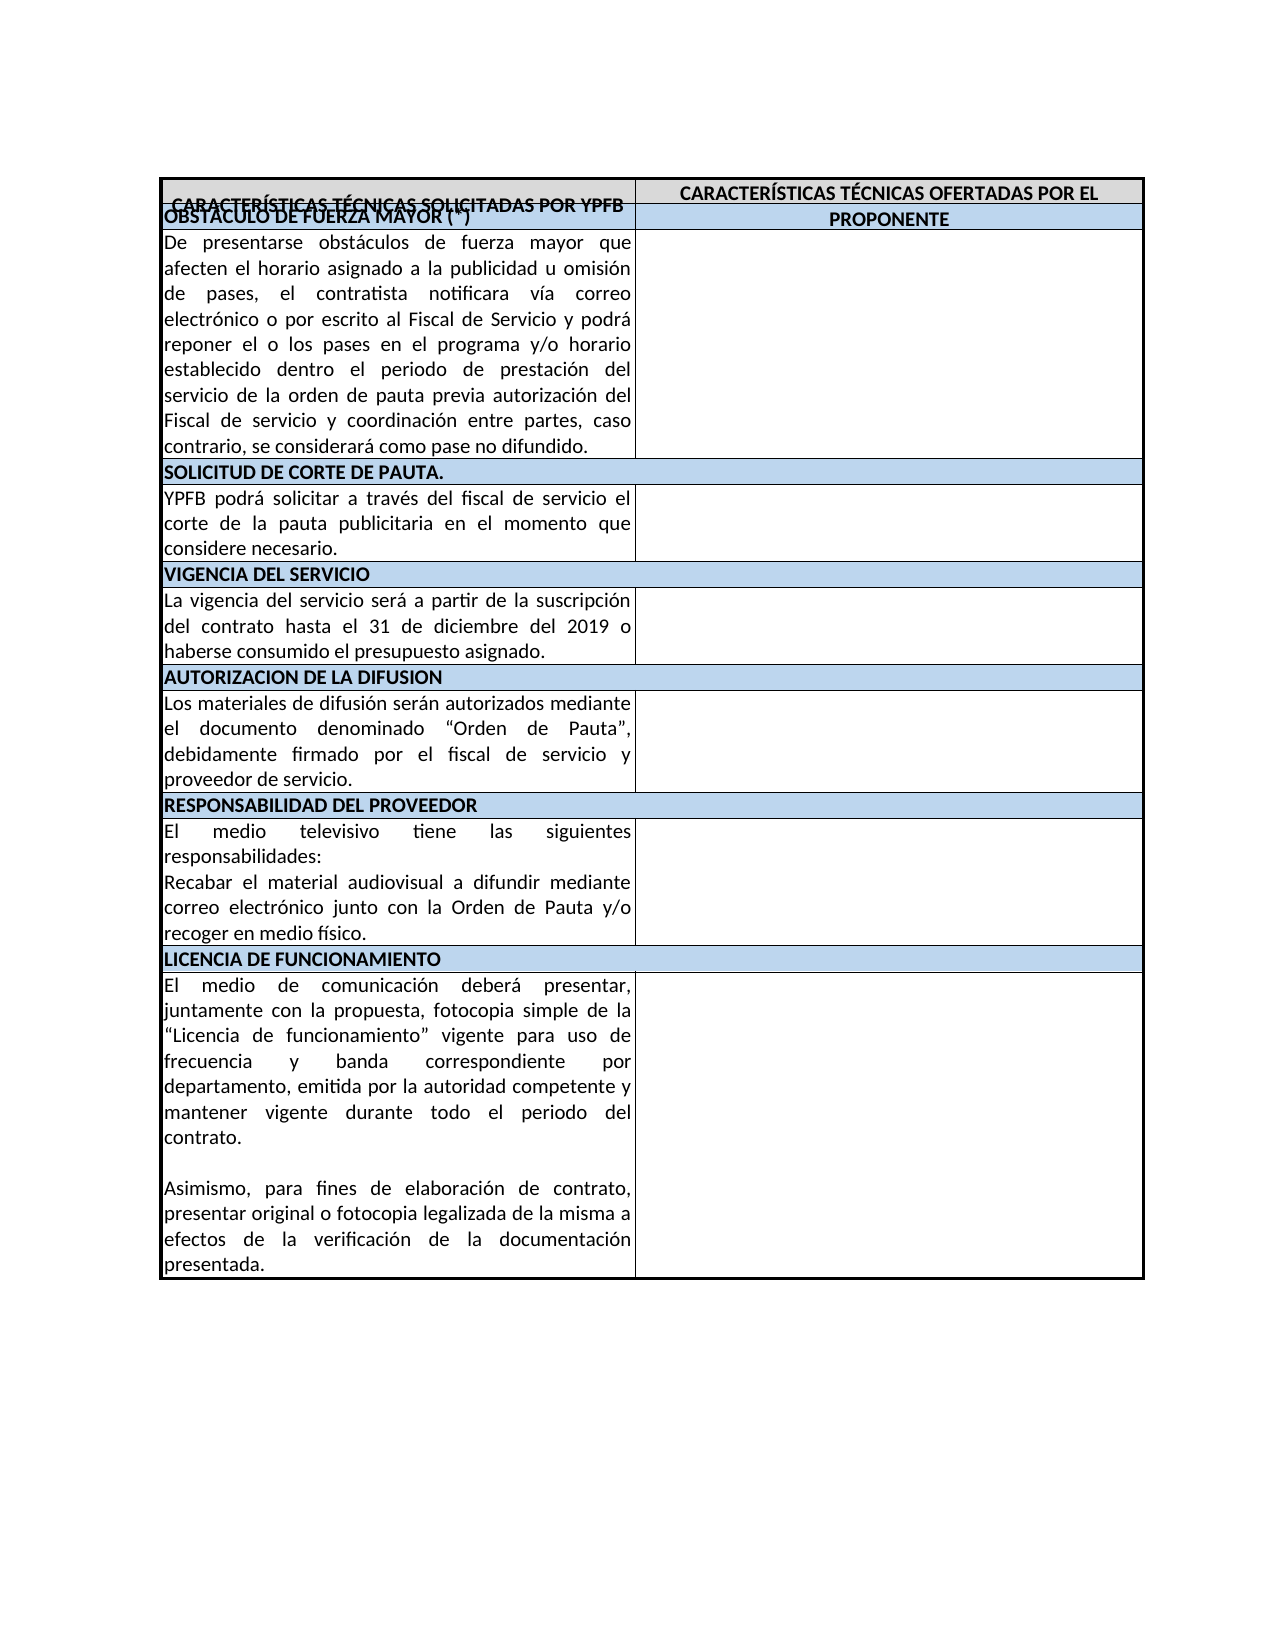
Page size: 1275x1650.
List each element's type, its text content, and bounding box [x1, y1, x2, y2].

table_cell Los materiales de difusión serán autorizados mediante el documento denominado “Orden de Pauta”, debidamente firmado por el fiscal de servicio y proveedor de servicio. [163, 691, 635, 792]
table_cell SOLICITUD DE CORTE DE PAUTA. [163, 459, 1142, 484]
table_cell La vigencia del servicio será a partir de la suscripción del contrato hasta el 31 de diciembre del 2019 o haberse consumido el presupuesto asignado. [163, 588, 635, 664]
table_cell El medio televisivo tiene las siguientes responsabilidades: Recabar el material audiovisual a difundir mediante correo electrónico junto con la Orden de Pauta y/o recoger en medio físico. [163, 819, 635, 945]
table_cell [636, 485, 1142, 561]
table_cell [636, 588, 1142, 664]
table_header CARACTERÍSTICAS TÉCNICAS OFERTADAS POR EL PROPONENTE (Describir su propuesta en base a lo solicitado por YPFB) [636, 180, 1142, 203]
table_cell AUTORIZACION DE LA DIFUSION [163, 665, 1142, 690]
table_cell [636, 691, 1142, 792]
table_cell OBSTÁCULO DE FUERZA MAYOR (*) [636, 204, 1142, 229]
table_cell De presentarse obstáculos de fuerza mayor que afecten el horario asignado a la publicidad u omisión de pases, el contratista notificara vía correo electrónico o por escrito al Fiscal de Servicio y podrá reponer el o los pases en el programa y/o horario establecido dentro el periodo de prestación del servicio de la orden de pauta previa autorización del Fiscal de servicio y coordinación entre partes, caso contrario, se considerará como pase no difundido. [163, 230, 635, 458]
table_cell LICENCIA DE FUNCIONAMIENTO [163, 946, 1142, 971]
table_cell VIGENCIA DEL SERVICIO [163, 562, 1142, 587]
table_cell El medio de comunicación deberá presentar, juntamente con la propuesta, fotocopia simple de la “Licencia de funcionamiento” vigente para uso de frecuencia y banda correspondiente por departamento, emitida por la autoridad competente y mantener vigente durante todo el periodo del contrato. Asimismo, para fines de elaboración de contrato, presentar original o fotocopia legalizada de la misma a efectos de la verificación de la documentación presentada. [163, 973, 635, 1277]
table_cell [636, 819, 1142, 945]
table_cell OBSTÁCULO DE FUERZA MAYOR (*) [163, 204, 635, 229]
table_cell YPFB podrá solicitar a través del fiscal de servicio el corte de la pauta publicitaria en el momento que considere necesario. [163, 485, 635, 561]
table_header CARACTERÍSTICAS TÉCNICAS SOLICITADAS POR YPFB [163, 180, 635, 203]
table_cell [636, 230, 1142, 458]
table_cell RESPONSABILIDAD DEL PROVEEDOR [163, 793, 1142, 818]
table_cell [636, 973, 1142, 1277]
